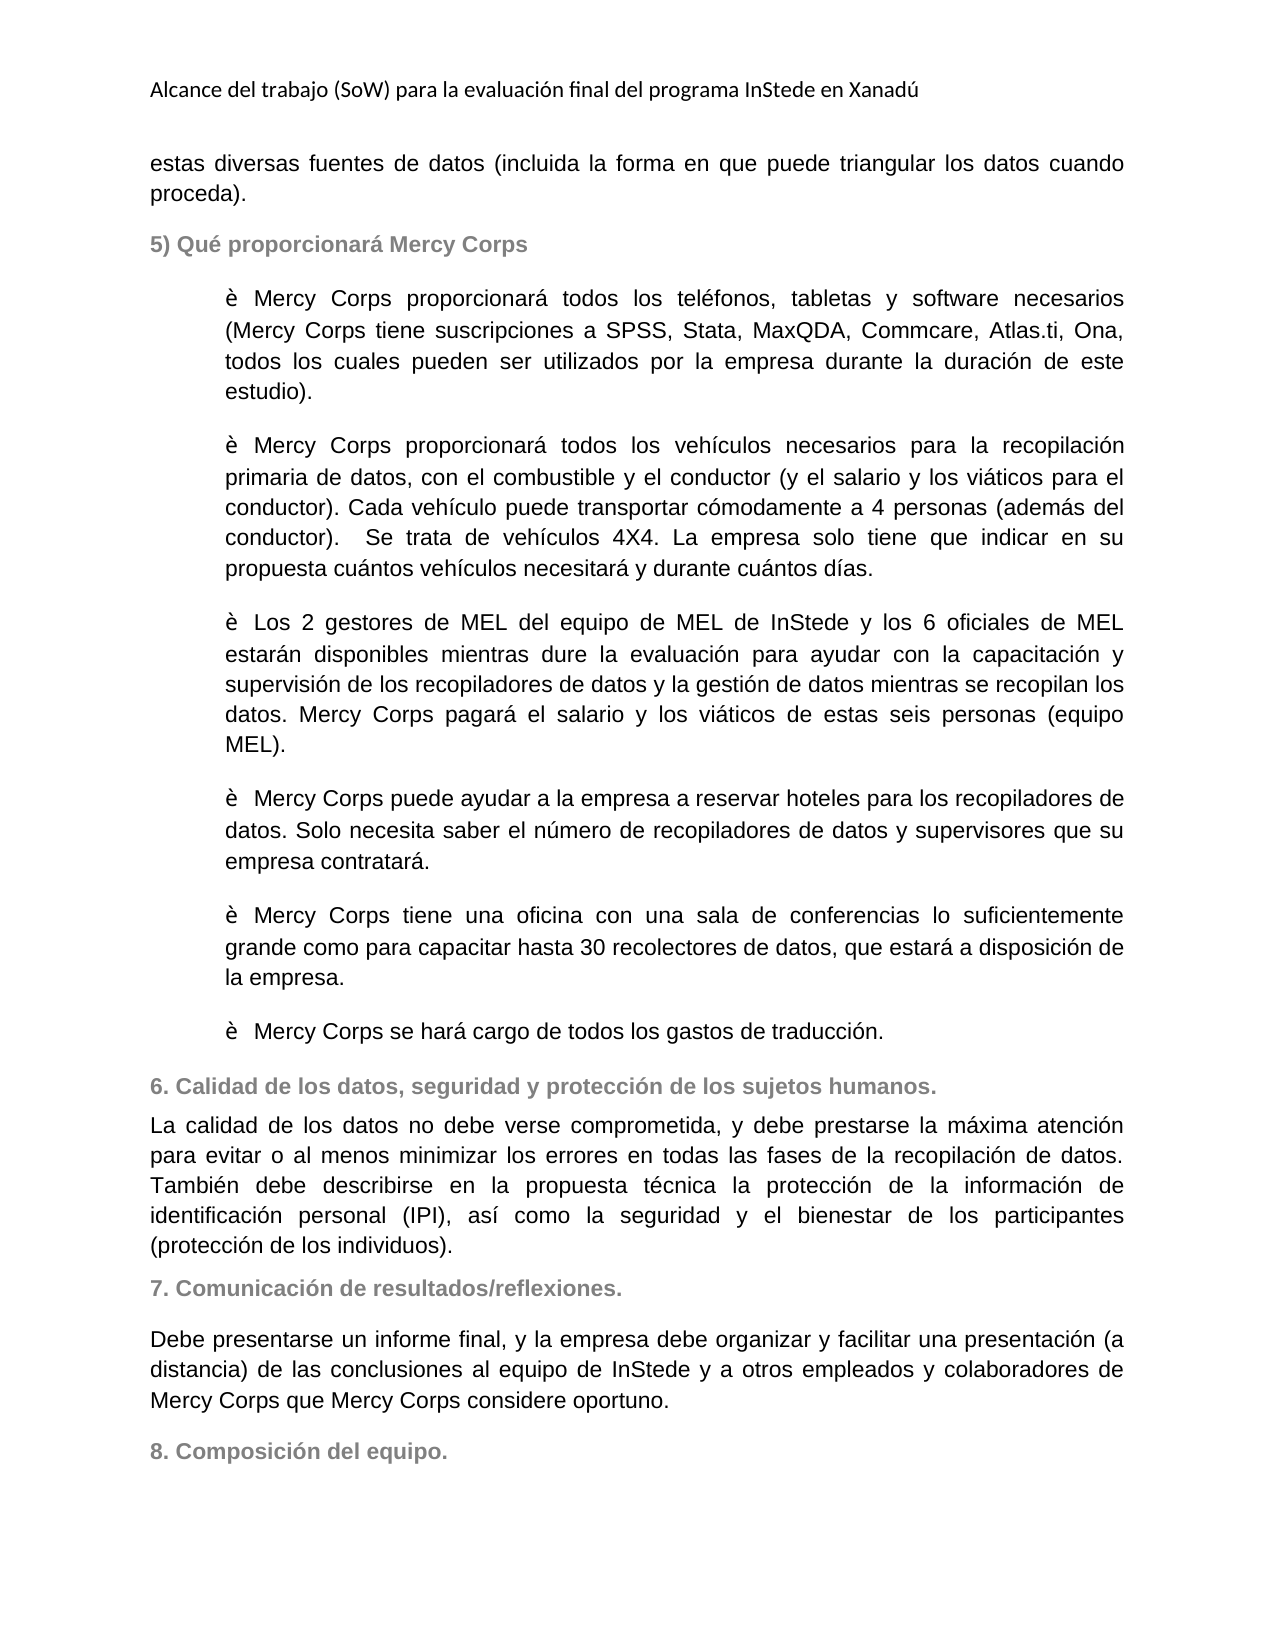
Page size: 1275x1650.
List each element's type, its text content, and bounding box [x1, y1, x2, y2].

text è Mercy Corps se hará cargo de todos los gastos de traducción. [225, 1015, 1125, 1046]
text è Mercy Corps proporcionará todos los vehículos necesarios para la recopilación primaria de datos, con el combustible y el conductor (y el salario y los viáticos para el conductor). Cada vehículo puede transportar cómodamente a 4 personas (además del conductor). Se trata de vehículos 4X4. La empresa solo tiene que indicar en su propuesta cuántos vehículos necesitará y durante cuántos días. [225, 429, 1125, 581]
text La calidad de los datos no debe verse comprometida, y debe prestarse la máxima atención para evitar o al menos minimizar los errores en todas las fases de la recopilación de datos. También debe describirse en la propuesta técnica la protección de la información de identificación personal (IPI), así como la seguridad y el bienestar de los participantes (protección de los individuos). [150, 1112, 1125, 1259]
text 8. Composición del equipo. [150, 1438, 1125, 1464]
text 5) Qué proporcionará Mercy Corps [150, 231, 1125, 258]
text 7. Comunicación de resultados/reflexiones. [150, 1275, 1125, 1301]
text 6. Calidad de los datos, seguridad y protección de los sujetos humanos. [150, 1073, 1125, 1099]
text è Mercy Corps proporcionará todos los teléfonos, tabletas y software necesarios (Mercy Corps tiene suscripciones a SPSS, Stata, MaxQDA, Commcare, Atlas.ti, Ona, todos los cuales pueden ser utilizados por la empresa durante la duración de este estudio). [225, 282, 1125, 404]
text è Mercy Corps tiene una oficina con una sala de conferencias lo suficientemente grande como para capacitar hasta 30 recolectores de datos, que estará a disposición de la empresa. [225, 899, 1125, 990]
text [150, 150, 1125, 207]
text Debe presentarse un informe final, y la empresa debe organizar y facilitar una presentación (a distancia) de las conclusiones al equipo de InStede y a otros empleados y colaboradores de Mercy Corps que Mercy Corps considere oportuno. [150, 1326, 1125, 1413]
text è Mercy Corps puede ayudar a la empresa a reservar hoteles para los recopiladores de datos. Solo necesita saber el número de recopiladores de datos y supervisores que su empresa contratará. [225, 782, 1125, 874]
text è Los 2 gestores de MEL del equipo de MEL de InStede y los 6 oficiales de MEL estarán disponibles mientras dure la evaluación para ayudar con la capacitación y supervisión de los recopiladores de datos y la gestión de datos mientras se recopilan los datos. Mercy Corps pagará el salario y los viáticos de estas seis personas (equipo MEL). [225, 606, 1125, 758]
